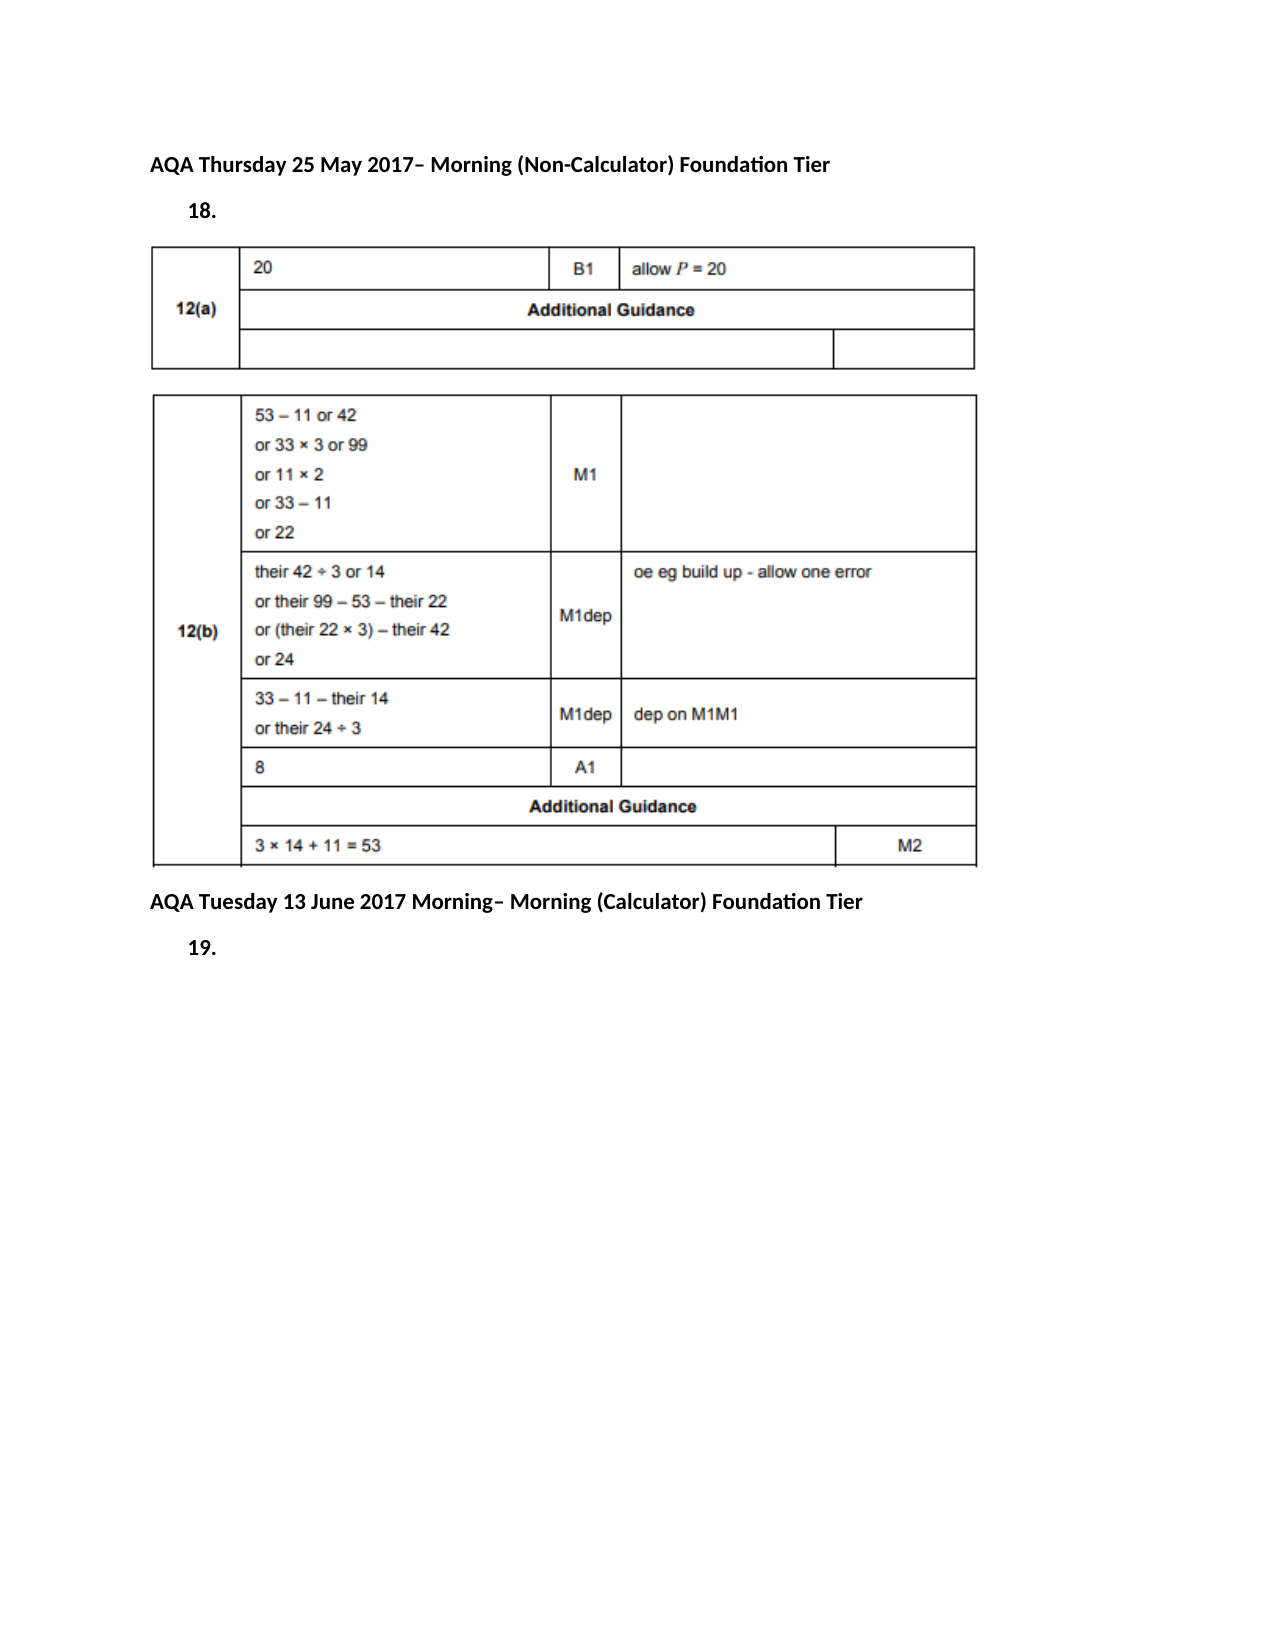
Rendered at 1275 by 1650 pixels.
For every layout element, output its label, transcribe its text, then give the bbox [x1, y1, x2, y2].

text AQA Thursday 25 May 2017– Morning (Non-Calculator) Foundation Tier [150, 150, 1125, 178]
picture [150, 390, 979, 869]
picture [150, 242, 980, 373]
text AQA Tuesday 13 June 2017 Morning– Morning (Calculator) Foundation Tier [150, 887, 1125, 915]
